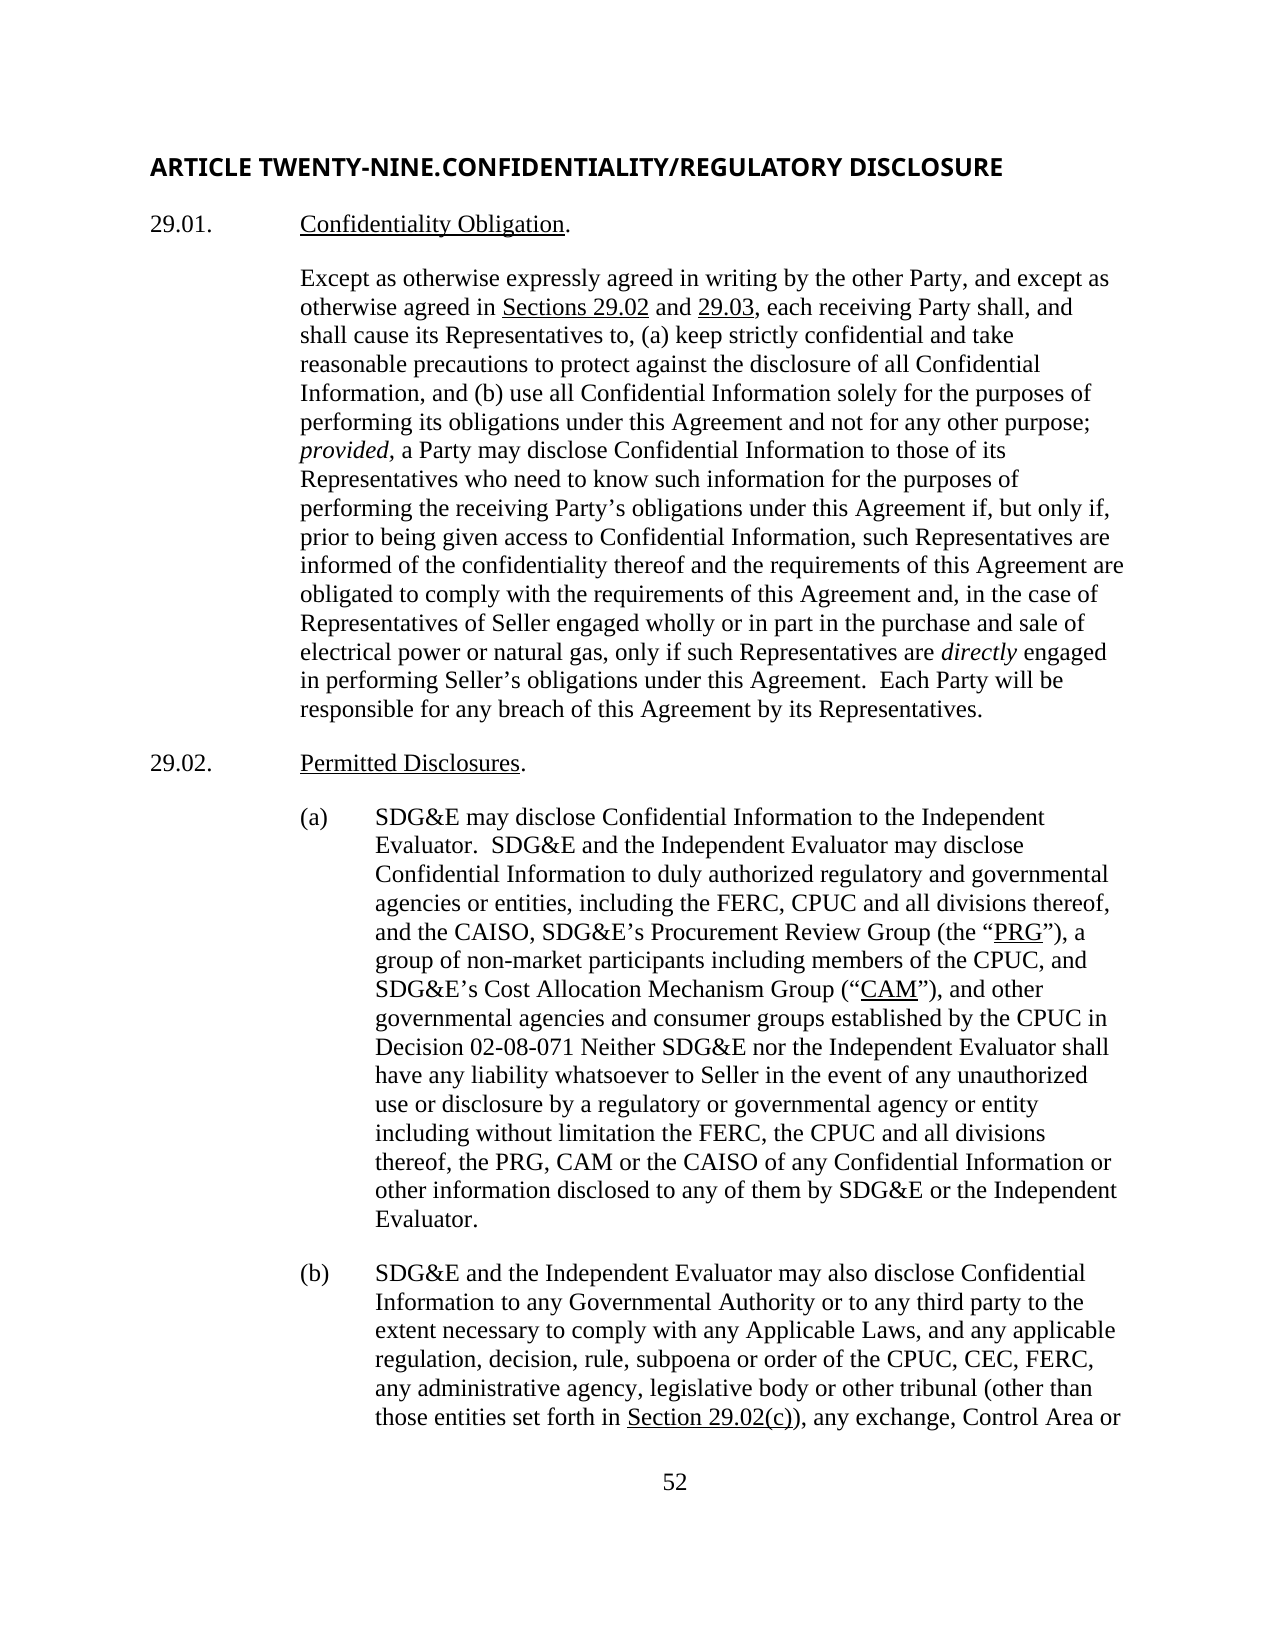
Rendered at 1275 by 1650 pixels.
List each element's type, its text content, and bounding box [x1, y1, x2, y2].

subtitle Except as otherwise expressly agreed in writing by the other Party, and except as otherwise agreed in Sections 29.02 and 29.03, each receiving Party shall, and shall cause its Representatives to, (a) keep strictly confidential and take reasonable precautions to protect against the disclosure of all Confidential Information, and (b) use all Confidential Information solely for the purposes of performing its obligations under this Agreement and not for any other purpose; provided, a Party may disclose Confidential Information to those of its Representatives who need to know such information for the purposes of performing the receiving Party’s obligations under this Agreement if, but only if, prior to being given access to Confidential Information, such Representatives are informed of the confidentiality thereof and the requirements of this Agreement are obligated to comply with the requirements of this Agreement and, in the case of Representatives of Seller engaged wholly or in part in the purchase and sale of electrical power or natural gas, only if such Representatives are directly engaged in performing Seller’s obligations under this Agreement. Each Party will be responsible for any breach of this Agreement by its Representatives. [300, 263, 1125, 723]
subtitle Confidentiality Obligation. [150, 209, 1125, 238]
subtitle Permitted Disclosures. [150, 748, 1125, 777]
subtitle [300, 1258, 1125, 1430]
subtitle SDG&E may disclose Confidential Information to the Independent Evaluator. SDG&E and the Independent Evaluator may disclose Confidential Information to duly authorized regulatory and governmental agencies or entities, including the FERC, CPUC and all divisions thereof, and the CAISO, SDG&E’s Procurement Review Group (the “PRG”), a group of non-market participants including members of the CPUC, and SDG&E’s Cost Allocation Mechanism Group (“CAM”), and other governmental agencies and consumer groups established by the CPUC in Decision 02-08-071 Neither SDG&E nor the Independent Evaluator shall have any liability whatsoever to Seller in the event of any unauthorized use or disclosure by a regulatory or governmental agency or entity including without limitation the FERC, the CPUC and all divisions thereof, the PRG, CAM or the CAISO of any Confidential Information or other information disclosed to any of them by SDG&E or the Independent Evaluator. [300, 802, 1125, 1233]
subtitle CONFIDENTIALITY/REGULATORY DISCLOSURE [150, 150, 1125, 184]
